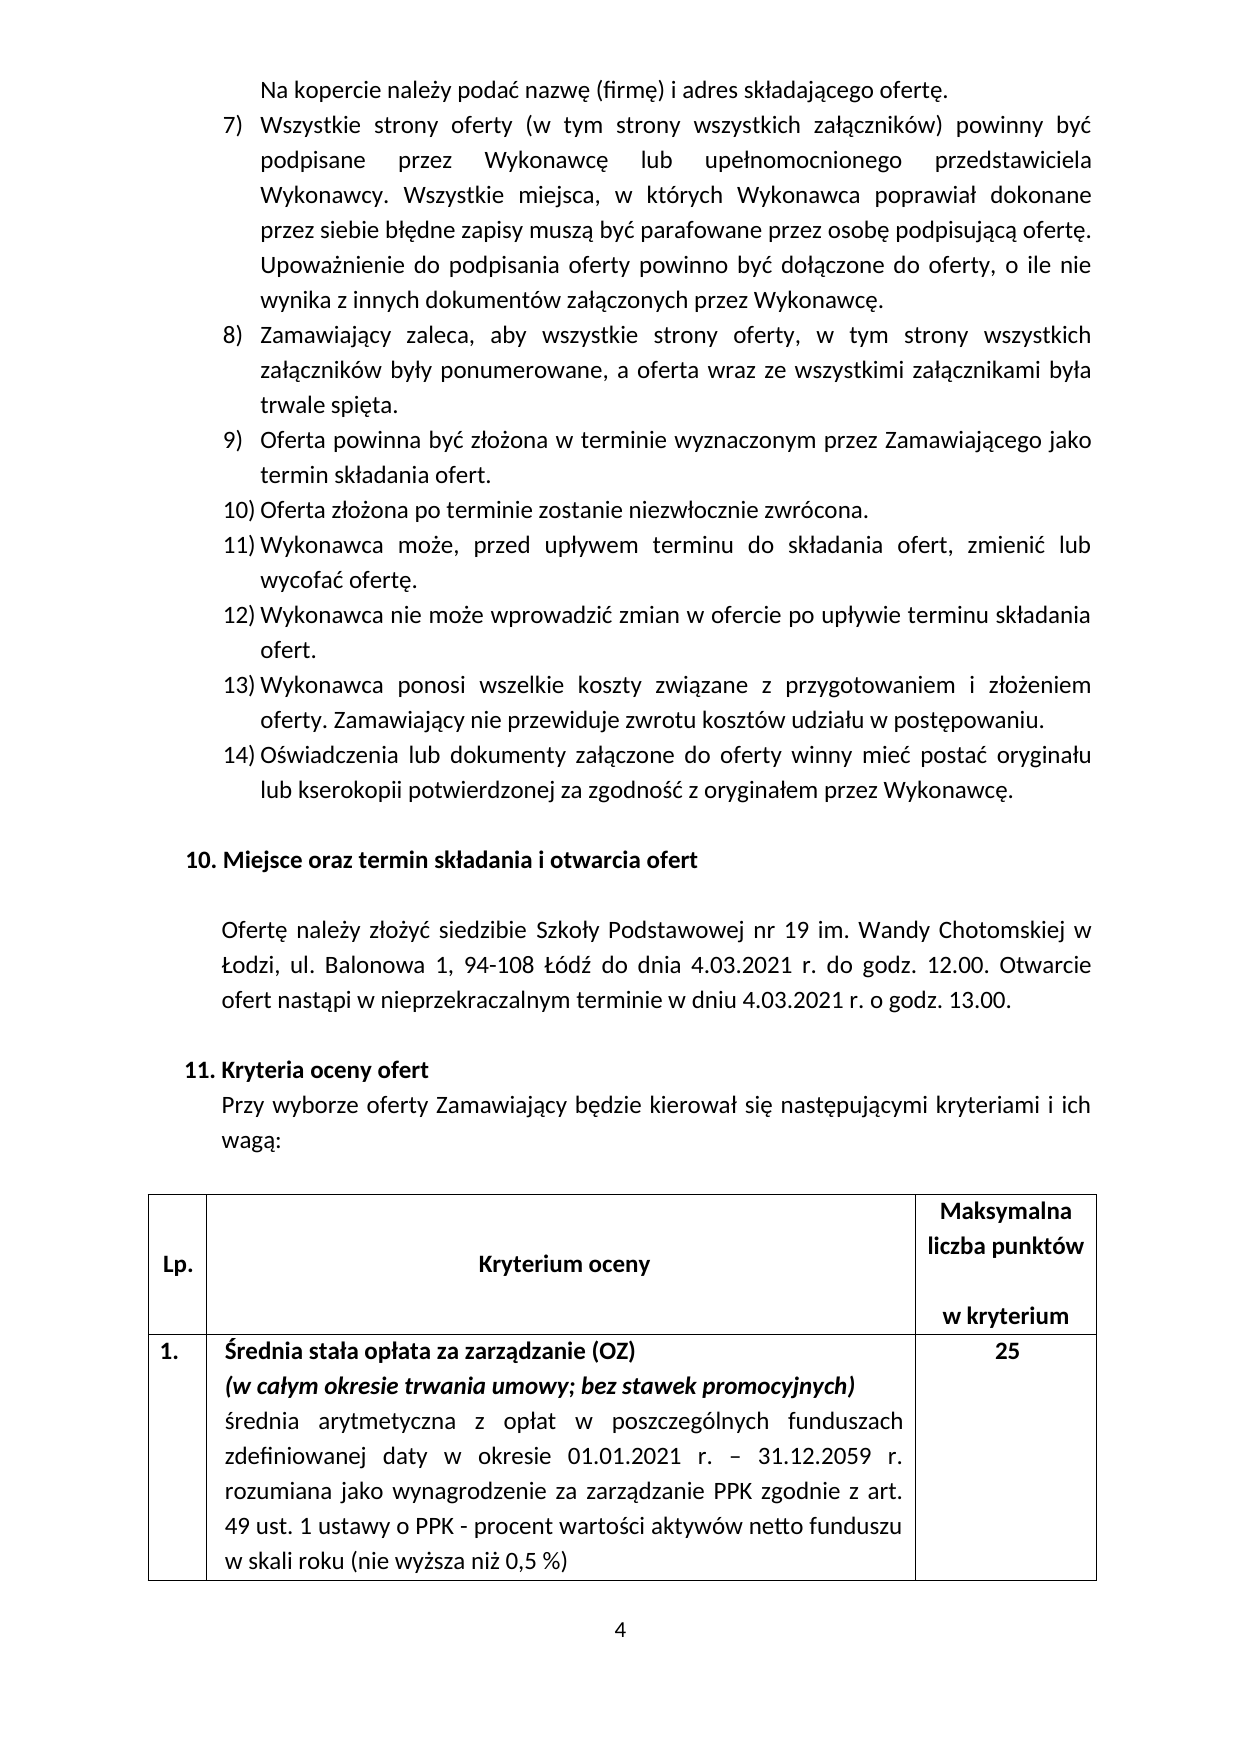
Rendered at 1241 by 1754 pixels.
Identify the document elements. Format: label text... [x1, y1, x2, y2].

list Na kopercie należy podać nazwę (firmę) i adres składającego ofertę. [260, 74, 1093, 105]
list Wykonawca ponosi wszelkie koszty związane z przygotowaniem i złożeniem oferty. Zamawiający nie przewiduje zwrotu kosztów udziału w postępowaniu. [223, 669, 1093, 735]
list Oferta złożona po terminie zostanie niezwłocznie zwrócona. [223, 494, 1093, 525]
list Wykonawca nie może wprowadzić zmian w ofercie po upływie terminu składania ofert. [223, 599, 1093, 665]
list Zamawiający zaleca, aby wszystkie strony oferty, w tym strony wszystkich załączników były ponumerowane, a oferta wraz ze wszystkimi załącznikami była trwale spięta. [223, 319, 1093, 420]
list Oferta powinna być złożona w terminie wyznaczonym przez Zamawiającego jako termin składania ofert. [223, 424, 1093, 490]
subtitle Miejsce oraz termin składania i otwarcia ofert [185, 844, 1093, 875]
table_cell 25 [916, 1335, 1096, 1580]
list Oświadczenia lub dokumenty załączone do oferty winny mieć postać oryginału lub kserokopii potwierdzonej za zgodność z oryginałem przez Wykonawcę. [223, 739, 1093, 805]
table_header Kryterium oceny [207, 1195, 915, 1334]
table_cell 1. [149, 1335, 206, 1580]
table_header Maksymalna liczba punktów w kryterium [916, 1195, 1096, 1334]
subtitle Kryteria oceny ofert [184, 1054, 1093, 1085]
text Ofertę należy złożyć siedzibie Szkoły Podstawowej nr 19 im. Wandy Chotomskiej w Łodzi, ul. Balonowa 1, 94-108 Łódź do dnia 4.03.2021 r. do godz. 12.00. Otwarcie ofert nastąpi w nieprzekraczalnym terminie w dniu 4.03.2021 r. o godz. 13.00. [221, 914, 1093, 1015]
list Wszystkie strony oferty (w tym strony wszystkich załączników) powinny być podpisane przez Wykonawcę lub upełnomocnionego przedstawiciela Wykonawcy. Wszystkie miejsca, w których Wykonawca poprawiał dokonane przez siebie błędne zapisy muszą być parafowane przez osobę podpisującą ofertę. Upoważnienie do podpisania oferty powinno być dołączone do oferty, o ile nie wynika z innych dokumentów załączonych przez Wykonawcę. [223, 109, 1093, 315]
list Wykonawca może, przed upływem terminu do składania ofert, zmienić lub wycofać ofertę. [223, 529, 1093, 595]
table_header Lp. [149, 1195, 206, 1334]
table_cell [207, 1335, 915, 1580]
subtitle Przy wyborze oferty Zamawiający będzie kierował się następującymi kryteriami i ich wagą: [221, 1089, 1093, 1155]
